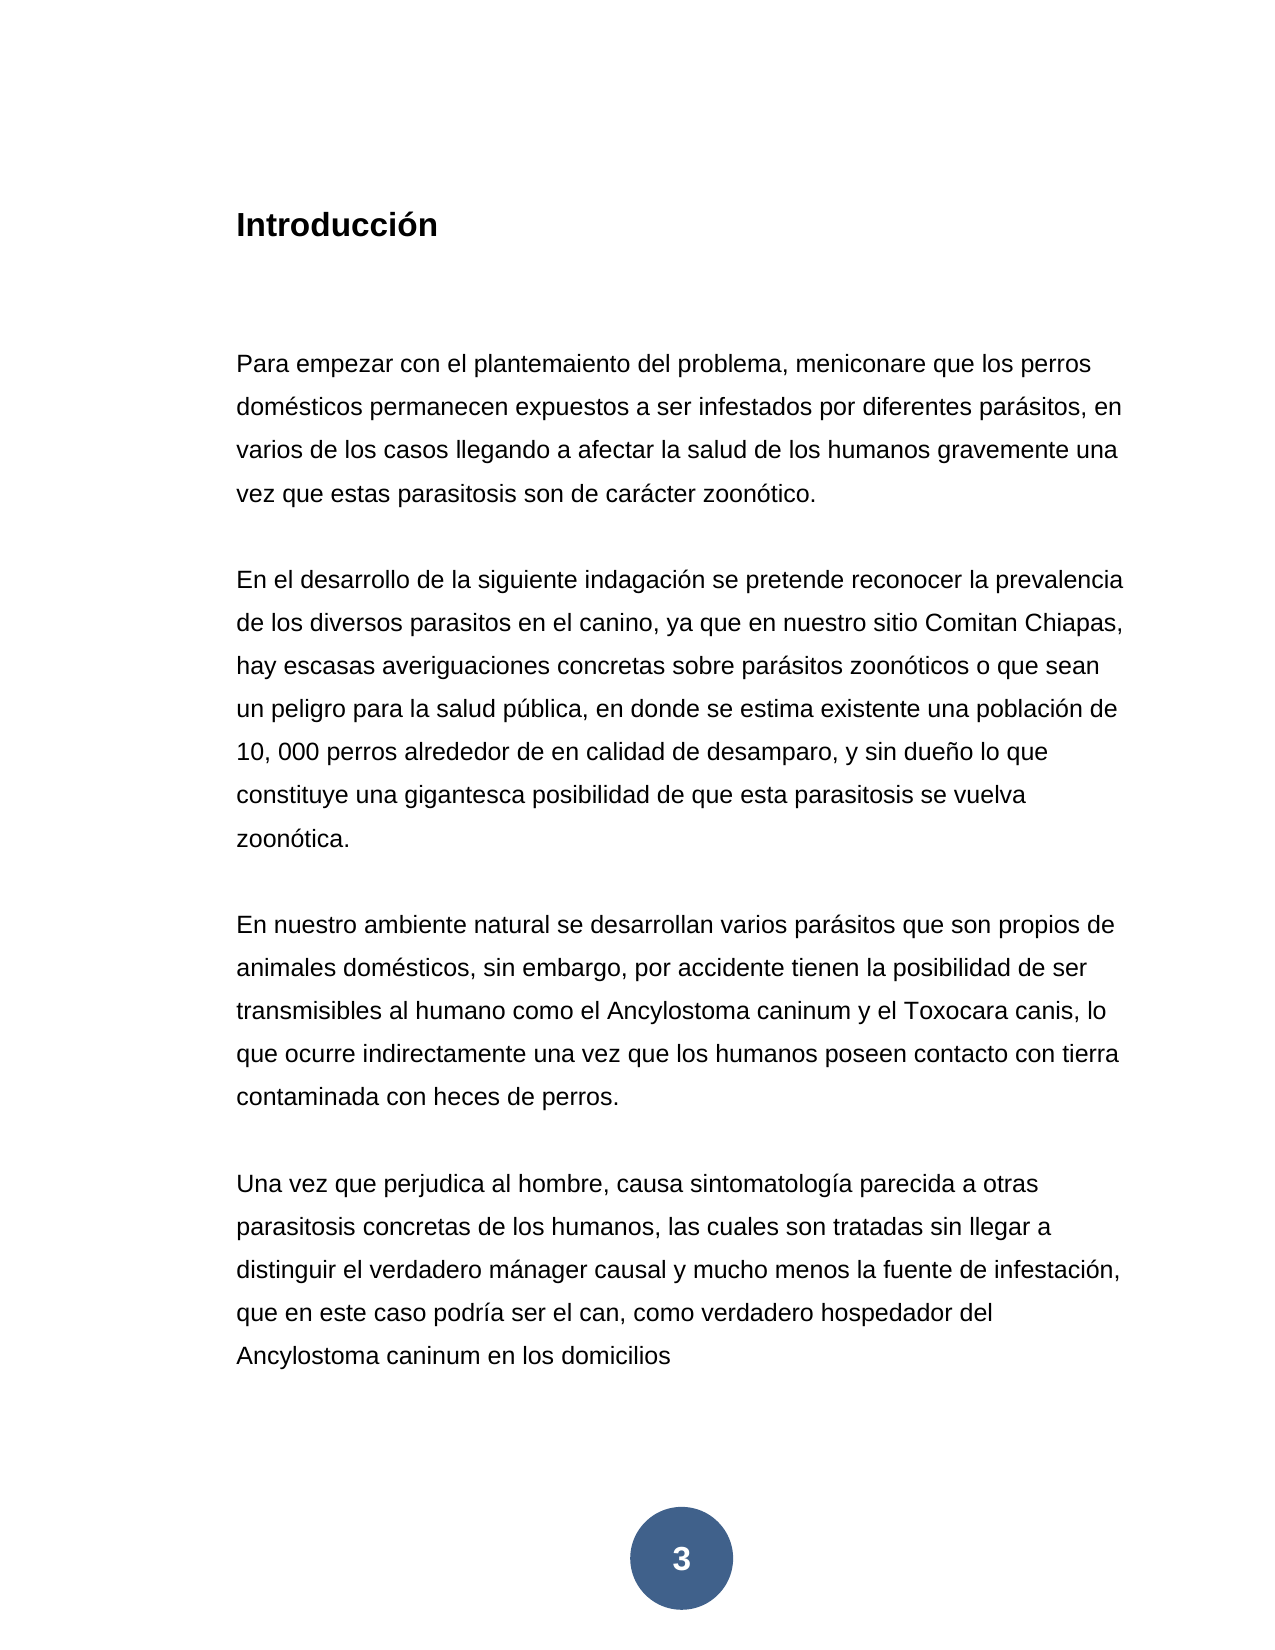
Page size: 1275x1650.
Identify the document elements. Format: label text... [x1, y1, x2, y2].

text Para empezar con el plantemaiento del problema, meniconare que los perros domésticos permanecen expuestos a ser infestados por diferentes parásitos, en varios de los casos llegando a afectar la salud de los humanos gravemente una vez que estas parasitosis son de carácter zoonótico. [236, 349, 1127, 507]
subtitle Introducción [236, 205, 1127, 244]
text En el desarrollo de la siguiente indagación se pretende reconocer la prevalencia de los diversos parasitos en el canino, ya que en nuestro sitio Comitan Chiapas, hay escasas averiguaciones concretas sobre parásitos zoonóticos o que sean un peligro para la salud pública, en donde se estima existente una población de 10, 000 perros alrededor de en calidad de desamparo, y sin dueño lo que constituye una gigantesca posibilidad de que esta parasitosis se vuelva zoonótica. [236, 565, 1127, 852]
text Una vez que perjudica al hombre, causa sintomatología parecida a otras parasitosis concretas de los humanos, las cuales son tratadas sin llegar a distinguir el verdadero mánager causal y mucho menos la fuente de infestación, que en este caso podría ser el can, como verdadero hospedador del Ancylostoma caninum en los domicilios [236, 1168, 1127, 1370]
text En nuestro ambiente natural se desarrollan varios parásitos que son propios de animales domésticos, sin embargo, por accidente tienen la posibilidad de ser transmisibles al humano como el Ancylostoma caninum y el Toxocara canis, lo que ocurre indirectamente una vez que los humanos poseen contacto con tierra contaminada con heces de perros. [236, 910, 1127, 1111]
